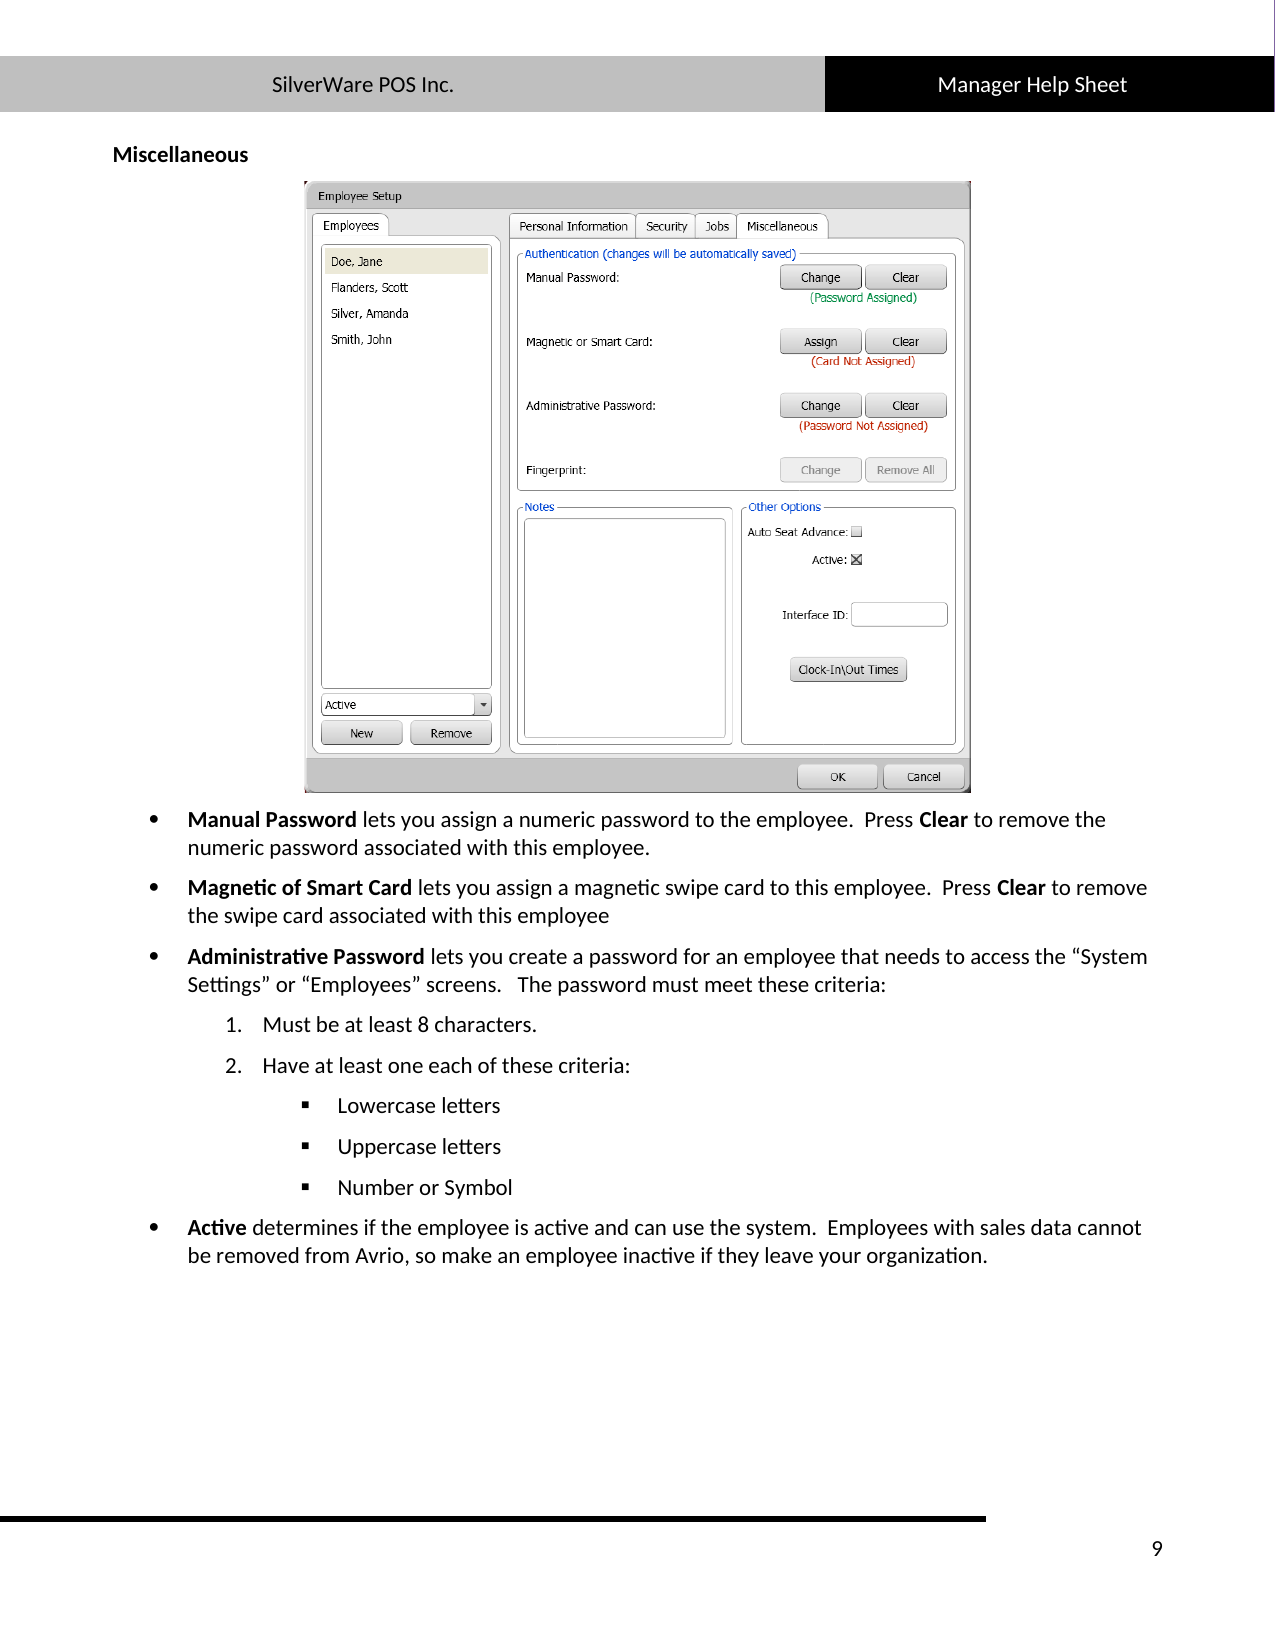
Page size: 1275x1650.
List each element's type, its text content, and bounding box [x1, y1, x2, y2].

picture [304, 181, 971, 793]
list Number or Symbol [300, 1173, 1162, 1201]
list Must be at least 8 characters. [225, 1011, 1162, 1038]
list Lowercase letters [300, 1092, 1162, 1119]
list Uppercase letters [300, 1132, 1162, 1160]
list Magnetic of Smart Card lets you assign a magnetic swipe card to this employee. Press Clear to remove the swipe card associated with this employee [150, 873, 1162, 929]
text Miscellaneous [112, 141, 1162, 168]
list Manual Password lets you assign a numeric password to the employee. Press Clear to remove the numeric password associated with this employee. [150, 805, 1162, 861]
list Active determines if the employee is active and can use the system. Employees with sales data cannot be removed from Avrio, so make an employee inactive if they leave your organization. [150, 1213, 1162, 1269]
list Have at least one each of these criteria: [225, 1051, 1162, 1079]
list Administrative Password lets you create a password for an employee that needs to access the “System Settings” or “Employees” screens. The password must meet these criteria: [150, 942, 1162, 998]
